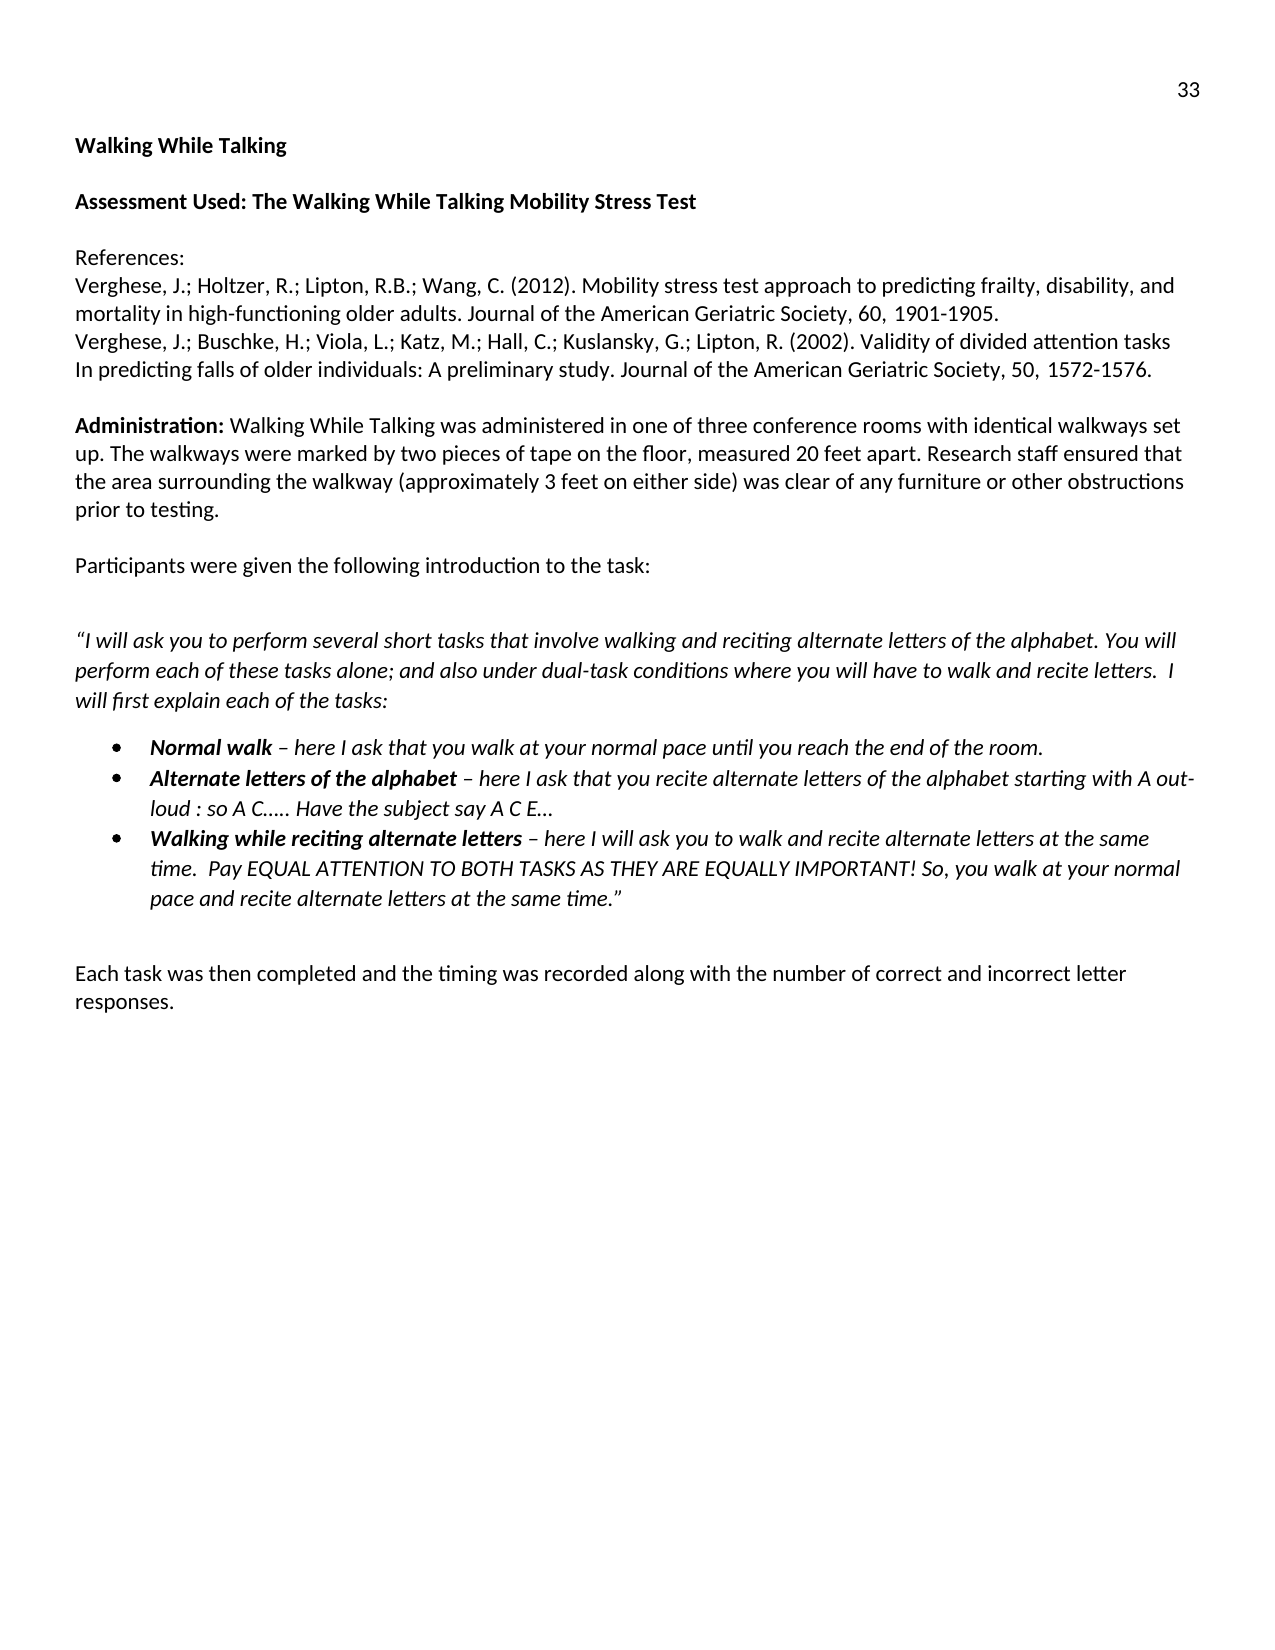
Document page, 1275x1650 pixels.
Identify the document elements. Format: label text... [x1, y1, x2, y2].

text Participants were given the following introduction to the task: [75, 551, 1200, 579]
list Alternate letters of the alphabet – here I ask that you recite alternate letters of the alphabet starting with A out-loud : so A C….. Have the subject say A C E… [112, 764, 1200, 822]
text Each task was then completed and the timing was recorded along with the number of correct and incorrect letter responses. [75, 959, 1200, 1016]
text Administration: Walking While Talking was administered in one of three conference rooms with identical walkways set up. The walkways were marked by two pieces of tape on the floor, measured 20 feet apart. Research staff ensured that the area surrounding the walkway (approximately 3 feet on either side) was clear of any furniture or other obstructions prior to testing. [75, 411, 1200, 523]
list Walking while reciting alternate letters – here I will ask you to walk and recite alternate letters at the same time. Pay EQUAL ATTENTION TO BOTH TASKS AS THEY ARE EQUALLY IMPORTANT! So, you walk at your normal pace and recite alternate letters at the same time.” [112, 824, 1200, 913]
text Verghese, J.; Holtzer, R.; Lipton, R.B.; Wang, C. (2012). Mobility stress test approach to predicting frailty, disability, and mortality in high-functioning older adults. Journal of the American Geriatric Society, 60, 1901-1905. [75, 271, 1200, 327]
text Walking While Talking [75, 131, 1200, 159]
text References: [75, 243, 1200, 271]
text In predicting falls of older individuals: A preliminary study. Journal of the American Geriatric Society, 50, 1572-1576. [75, 355, 1200, 383]
text “I will ask you to perform several short tasks that involve walking and reciting alternate letters of the alphabet. You will perform each of these tasks alone; and also under dual-task conditions where you will have to walk and recite letters. I will first explain each of the tasks: [75, 626, 1200, 715]
text Assessment Used: The Walking While Talking Mobility Stress Test [75, 187, 1200, 215]
text Verghese, J.; Buschke, H.; Viola, L.; Katz, M.; Hall, C.; Kuslansky, G.; Lipton, R. (2002). Validity of divided attention tasks [75, 327, 1200, 355]
list Normal walk – here I ask that you walk at your normal pace until you reach the end of the room. [112, 733, 1200, 762]
